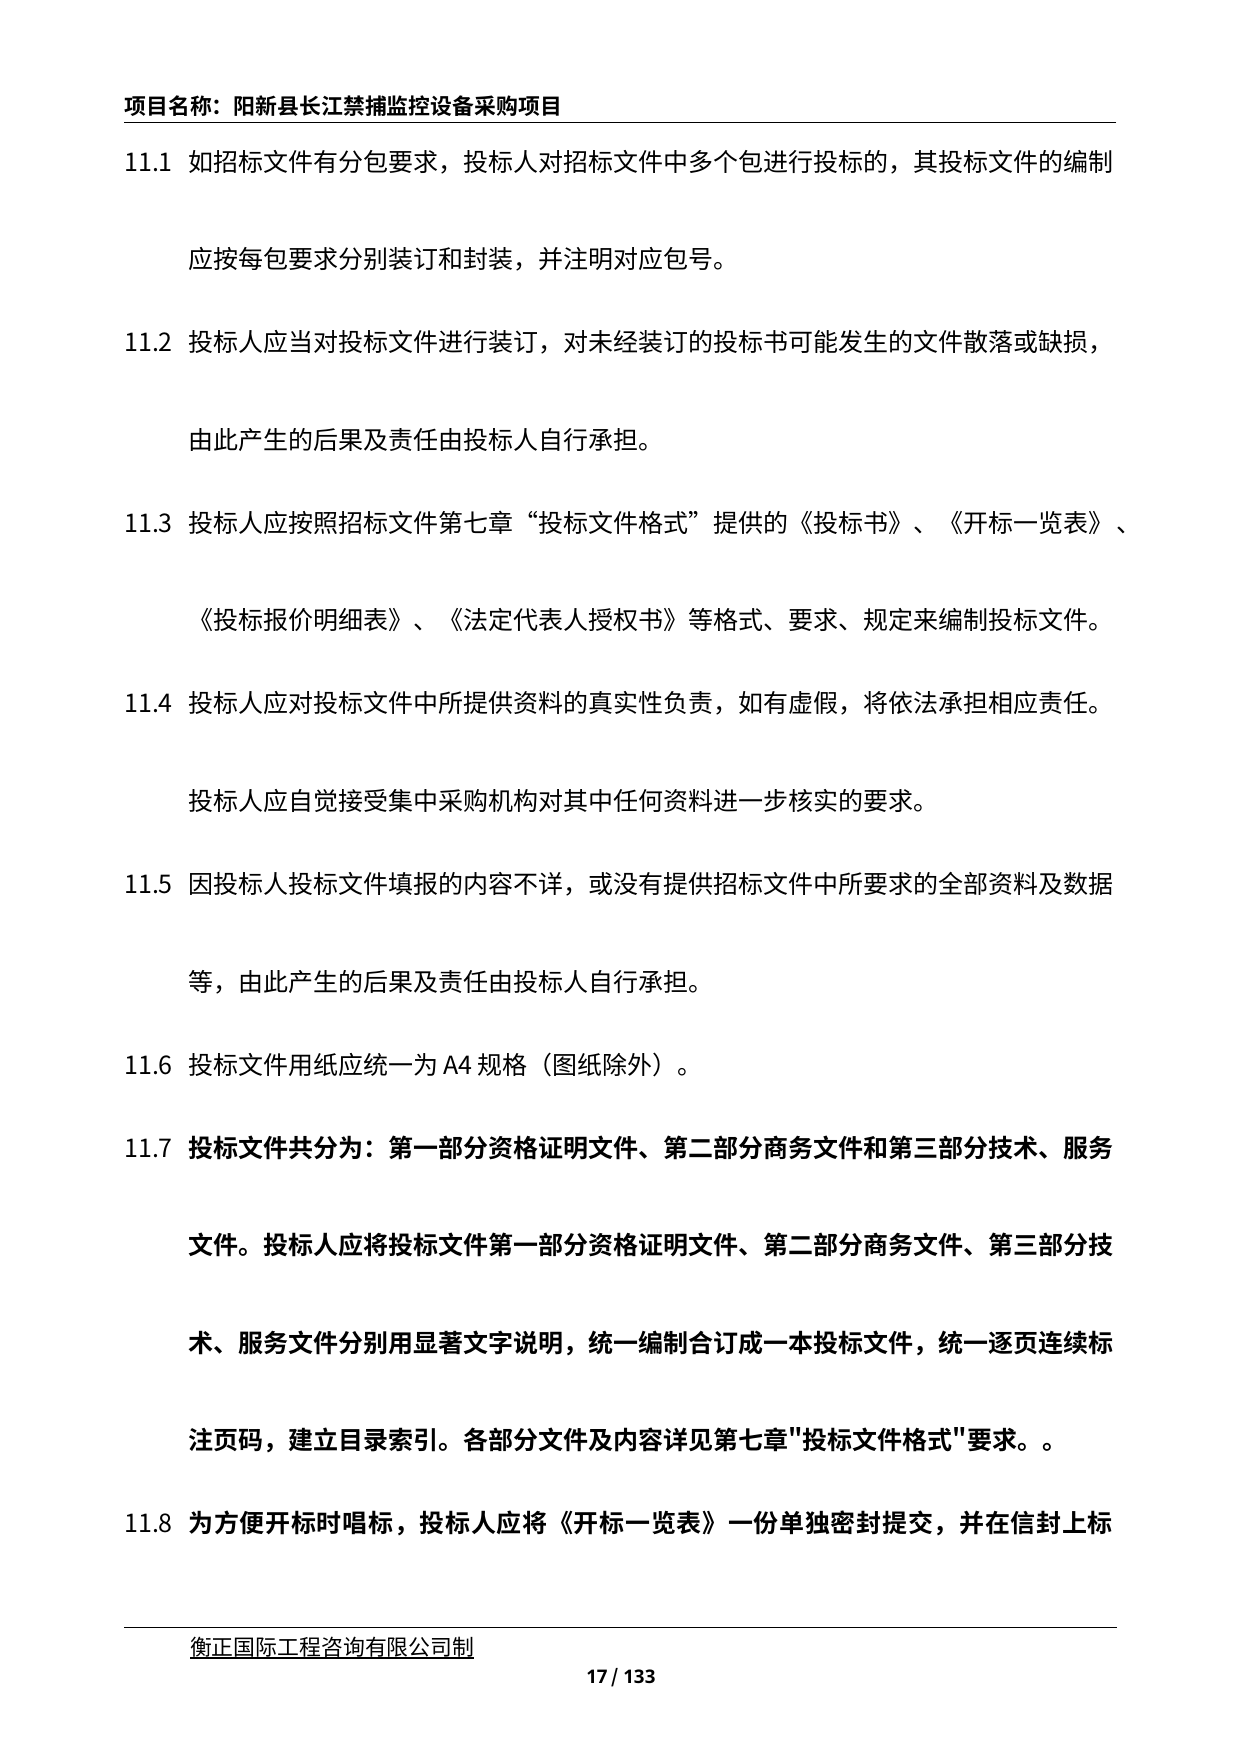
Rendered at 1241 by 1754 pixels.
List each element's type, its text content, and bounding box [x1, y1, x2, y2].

list 投标文件用纸应统一为A4规格（图纸除外）。 [124, 1031, 1116, 1096]
list 投标人应当对投标文件进行装订，对未经装订的投标书可能发生的文件散落或缺损，由此产生的后果及责任由投标人自行承担。 [124, 308, 1116, 471]
list 因投标人投标文件填报的内容不详，或没有提供招标文件中所要求的全部资料及数据等，由此产生的后果及责任由投标人自行承担。 [124, 850, 1116, 1013]
list 如招标文件有分包要求，投标人对招标文件中多个包进行投标的，其投标文件的编制应按每包要求分别装订和封装，并注明对应包号。 [124, 128, 1116, 290]
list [124, 1489, 1116, 1554]
list 投标人应按照招标文件第七章“投标文件格式”提供的《投标书》、《开标一览表》、《投标报价明细表》、《法定代表人授权书》等格式、要求、规定来编制投标文件。 [124, 489, 1116, 651]
list 投标人应对投标文件中所提供资料的真实性负责，如有虚假，将依法承担相应责任。投标人应自觉接受集中采购机构对其中任何资料进一步核实的要求。 [124, 669, 1116, 832]
list 投标文件共分为：第一部分资格证明文件、第二部分商务文件和第三部分技术、服务文件。投标人应将投标文件第一部分资格证明文件、第二部分商务文件、第三部分技术、服务文件分别用显著文字说明，统一编制合订成一本投标文件，统一逐页连续标注页码，建立目录索引。各部分文件及内容详见第七章"投标文件格式"要求。。 [124, 1114, 1116, 1471]
